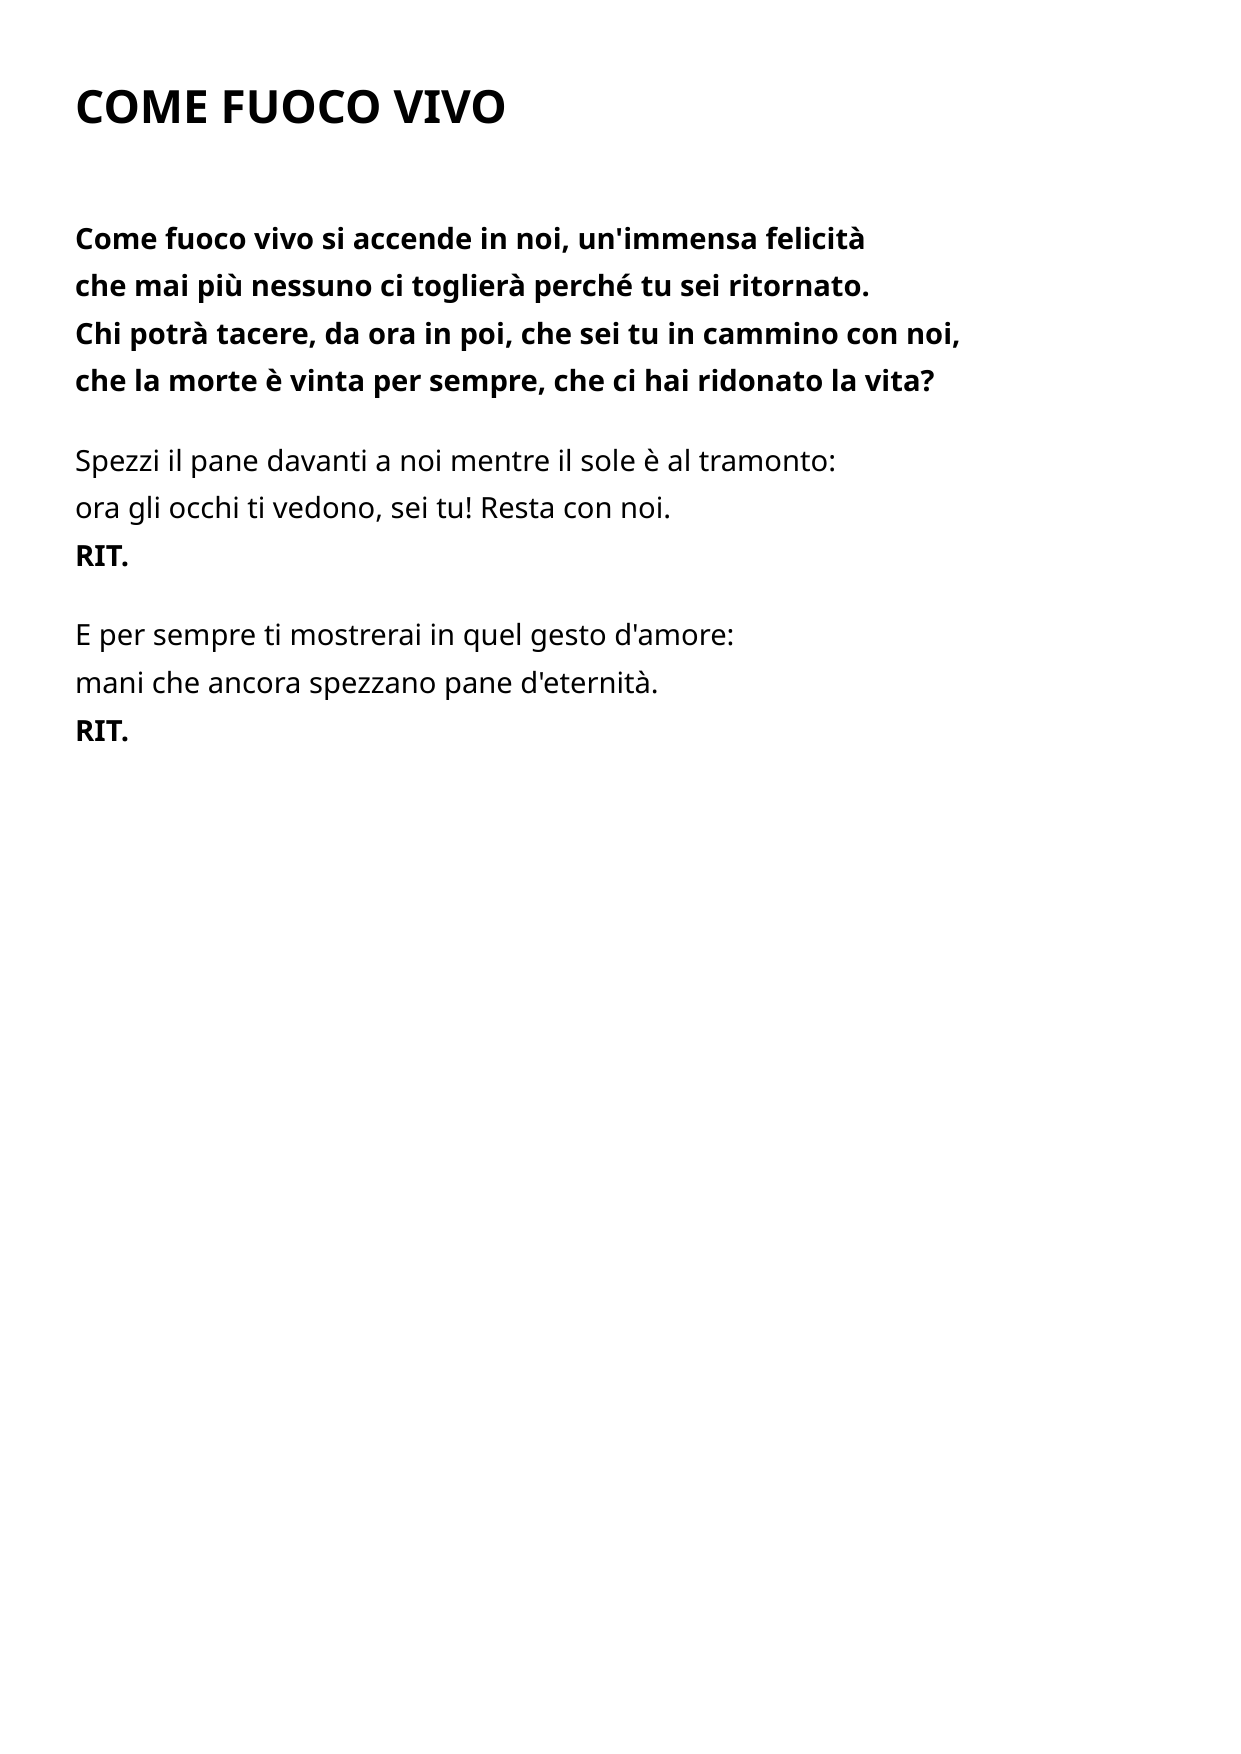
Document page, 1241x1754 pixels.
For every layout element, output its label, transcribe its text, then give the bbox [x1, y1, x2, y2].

text Come fuoco vivo si accende in noi, un'immensa felicità che mai più nessuno ci toglierà perché tu sei ritornato. [75, 218, 1165, 305]
text RIT. [75, 535, 1165, 609]
text Chi potrà tacere, da ora in poi, che sei tu in cammino con noi, che la morte è vinta per sempre, che ci hai ridonato la vita? [75, 313, 1165, 434]
text COME FUOCO VIVO [75, 75, 1165, 137]
text Spezzi il pane davanti a noi mentre il sole è al tramonto: ora gli occhi ti vedono, sei tu! Resta con noi. [75, 440, 1165, 527]
text E per sempre ti mostrerai in quel gesto d'amore: mani che ancora spezzano pane d'eternità. [75, 615, 1165, 702]
text RIT. [75, 710, 1165, 749]
